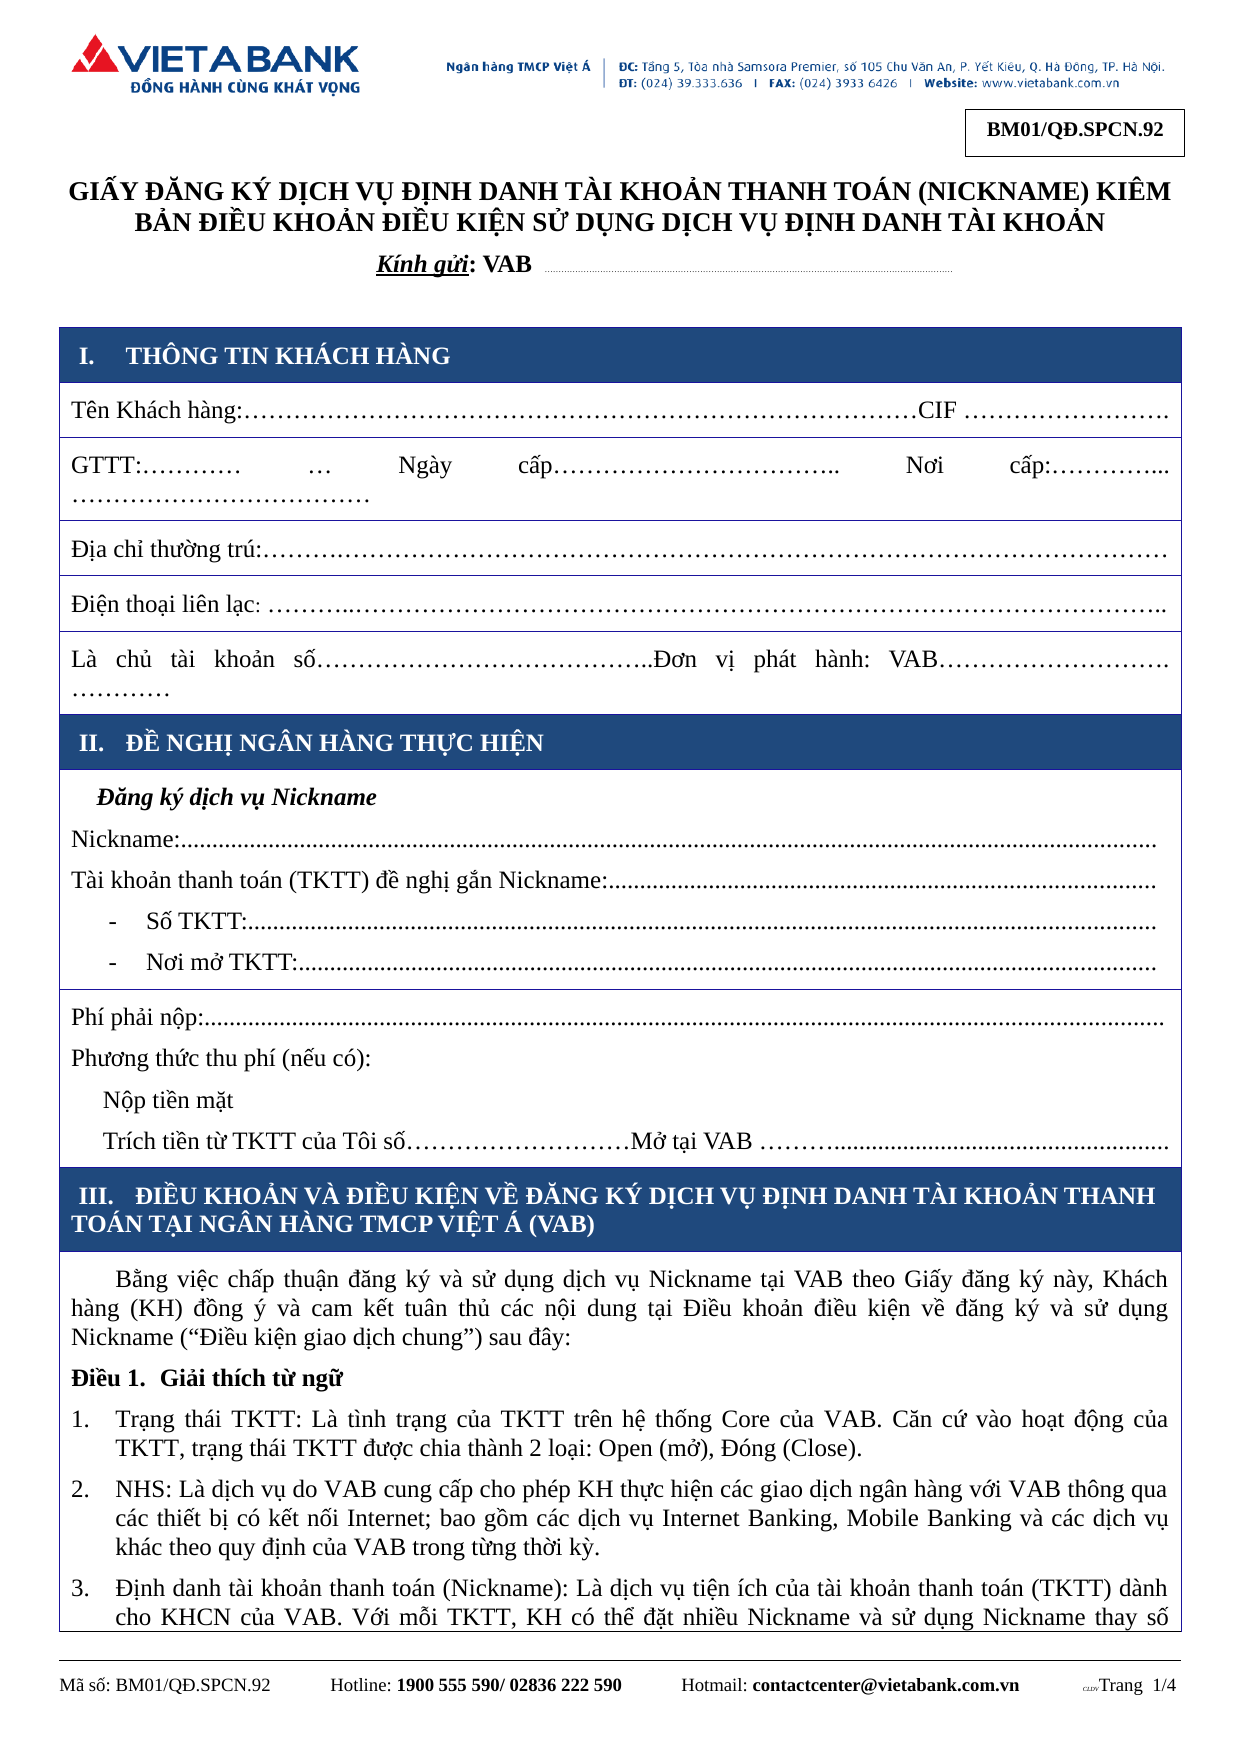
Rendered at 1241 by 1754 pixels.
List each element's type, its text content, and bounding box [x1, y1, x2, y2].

text Kính gửi: VAB ………………………………………………………………………………………………………………………………… [59, 249, 1181, 278]
table_header THÔNG TIN KHÁCH HÀNG [60, 328, 1181, 382]
table_cell ĐIỀU KHOẢN VÀ ĐIỀU KIỆN VỀ ĐĂNG KÝ DỊCH VỤ ĐỊNH DANH TÀI KHOẢN THANH TOÁN TẠI NGÂN HÀNG TMCP VIỆT Á (VAB) [60, 1168, 1181, 1251]
picture [59, 29, 1180, 103]
table_cell ĐỀ NGHỊ NGÂN HÀNG THỰC HIỆN [60, 715, 1181, 769]
table_cell Tên Khách hàng:………………………………………………………………………CIF ……………………. [60, 383, 1181, 437]
table_cell Địa chỉ thường trú:……….……………………………………………………………………………………… [60, 521, 1181, 575]
table_cell Là chủ tài khoản số…………………………………..Đơn vị phát hành: VAB……………………….………… [60, 632, 1181, 714]
table_cell Điện thoại liên lạc: ………..…………………………………………………………………………………….. [60, 576, 1181, 631]
table_cell GTTT:………… … Ngày cấp…………………………….. Nơi cấp:…………...……………………………… [60, 438, 1181, 520]
text GIẤY ĐĂNG KÝ DỊCH VỤ ĐỊNH DANH TÀI KHOẢN THANH TOÁN (NICKNAME) KIÊM BẢN ĐIỀU KHOẢN ĐIỀU KIỆN SỬ DỤNG DỊCH VỤ ĐỊNH DANH TÀI KHOẢN [59, 174, 1181, 237]
table_cell  Đăng ký dịch vụ Nickname Nickname: Tài khoản thanh toán (TKTT) đề nghị gắn Nickname: Số TKTT: Nơi mở TKTT: [60, 770, 1181, 989]
table_cell Phí phải nộp: Phương thức thu phí (nếu có):  Nộp tiền mặt  Trích tiền từ TKTT của Tôi số………………………Mở tại VAB ……….. [60, 990, 1181, 1167]
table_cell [60, 1252, 1181, 1631]
